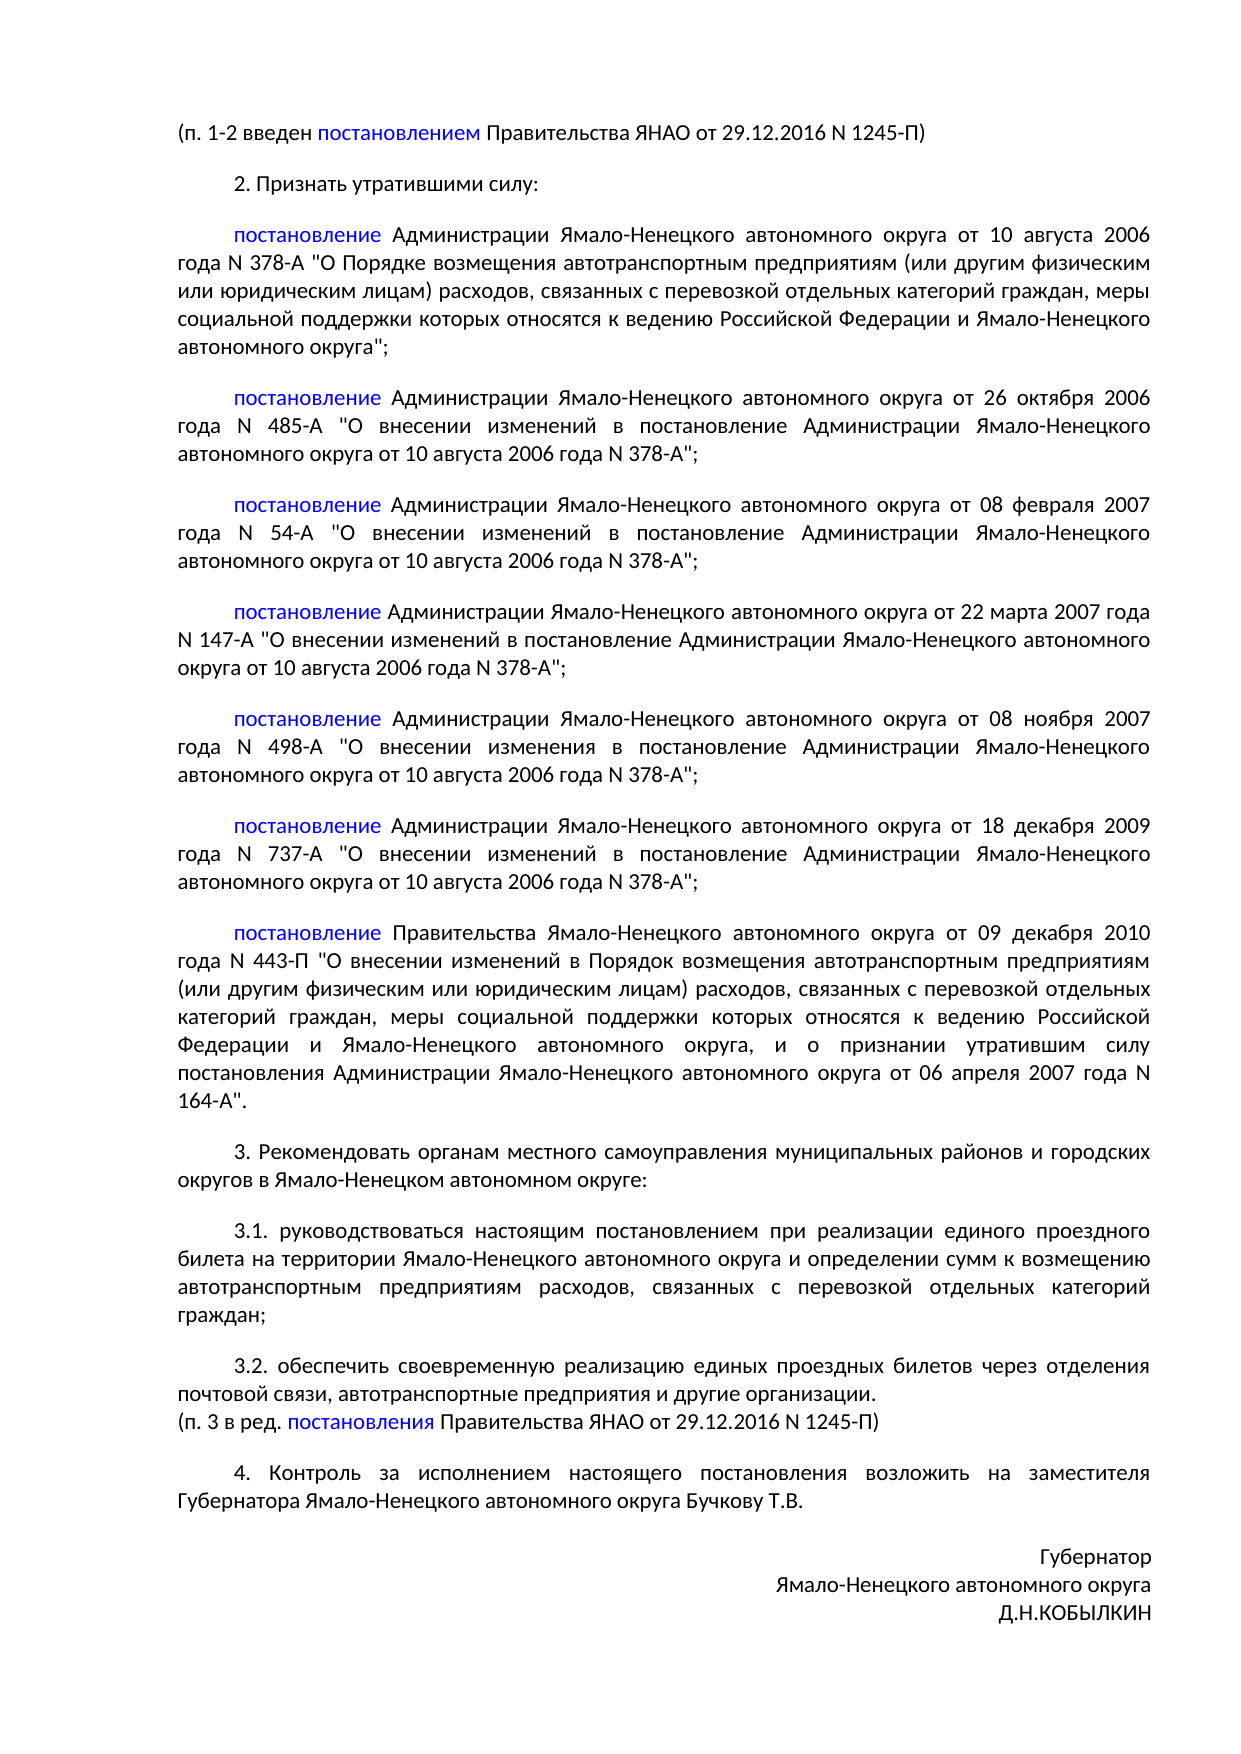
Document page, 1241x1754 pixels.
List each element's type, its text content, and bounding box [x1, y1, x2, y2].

text (п. 3 в ред. постановления Правительства ЯНАО от 29.12.2016 N 1245-П) [177, 1407, 1152, 1435]
text 4. Контроль за исполнением настоящего постановления возложить на заместителя Губернатора Ямало-Ненецкого автономного округа Бучкову Т.В. [177, 1458, 1152, 1514]
text Д.Н.КОБЫЛКИН [177, 1598, 1152, 1626]
text постановление Правительства Ямало-Ненецкого автономного округа от 09 декабря 2010 года N 443-П "О внесении изменений в Порядок возмещения автотранспортным предприятиям (или другим физическим или юридическим лицам) расходов, связанных с перевозкой отдельных категорий граждан, меры социальной поддержки которых относятся к ведению Российской Федерации и Ямало-Ненецкого автономного округа, и о признании утратившим силу постановления Администрации Ямало-Ненецкого автономного округа от 06 апреля 2007 года N 164-А". [177, 918, 1152, 1114]
text постановление Администрации Ямало-Ненецкого автономного округа от 18 декабря 2009 года N 737-А "О внесении изменений в постановление Администрации Ямало-Ненецкого автономного округа от 10 августа 2006 года N 378-А"; [177, 811, 1152, 895]
text Ямало-Ненецкого автономного округа [177, 1570, 1152, 1598]
text Губернатор [177, 1542, 1152, 1570]
text 2. Признать утратившими силу: [177, 169, 1152, 197]
text постановление Администрации Ямало-Ненецкого автономного округа от 10 августа 2006 года N 378-А "О Порядке возмещения автотранспортным предприятиям (или другим физическим или юридическим лицам) расходов, связанных с перевозкой отдельных категорий граждан, меры социальной поддержки которых относятся к ведению Российской Федерации и Ямало-Ненецкого автономного округа"; [177, 220, 1152, 360]
text 3.1. руководствоваться настоящим постановлением при реализации единого проездного билета на территории Ямало-Ненецкого автономного округа и определении сумм к возмещению автотранспортным предприятиям расходов, связанных с перевозкой отдельных категорий граждан; [177, 1216, 1152, 1328]
text постановление Администрации Ямало-Ненецкого автономного округа от 08 февраля 2007 года N 54-А "О внесении изменений в постановление Администрации Ямало-Ненецкого автономного округа от 10 августа 2006 года N 378-А"; [177, 490, 1152, 574]
text 3.2. обеспечить своевременную реализацию единых проездных билетов через отделения почтовой связи, автотранспортные предприятия и другие организации. [177, 1351, 1152, 1407]
text постановление Администрации Ямало-Ненецкого автономного округа от 22 марта 2007 года N 147-А "О внесении изменений в постановление Администрации Ямало-Ненецкого автономного округа от 10 августа 2006 года N 378-А"; [177, 597, 1152, 681]
text (п. 1-2 введен постановлением Правительства ЯНАО от 29.12.2016 N 1245-П) [177, 118, 1152, 146]
text 3. Рекомендовать органам местного самоуправления муниципальных районов и городских округов в Ямало-Ненецком автономном округе: [177, 1137, 1152, 1193]
text постановление Администрации Ямало-Ненецкого автономного округа от 08 ноября 2007 года N 498-А "О внесении изменения в постановление Администрации Ямало-Ненецкого автономного округа от 10 августа 2006 года N 378-А"; [177, 704, 1152, 788]
text постановление Администрации Ямало-Ненецкого автономного округа от 26 октября 2006 года N 485-А "О внесении изменений в постановление Администрации Ямало-Ненецкого автономного округа от 10 августа 2006 года N 378-А"; [177, 383, 1152, 467]
